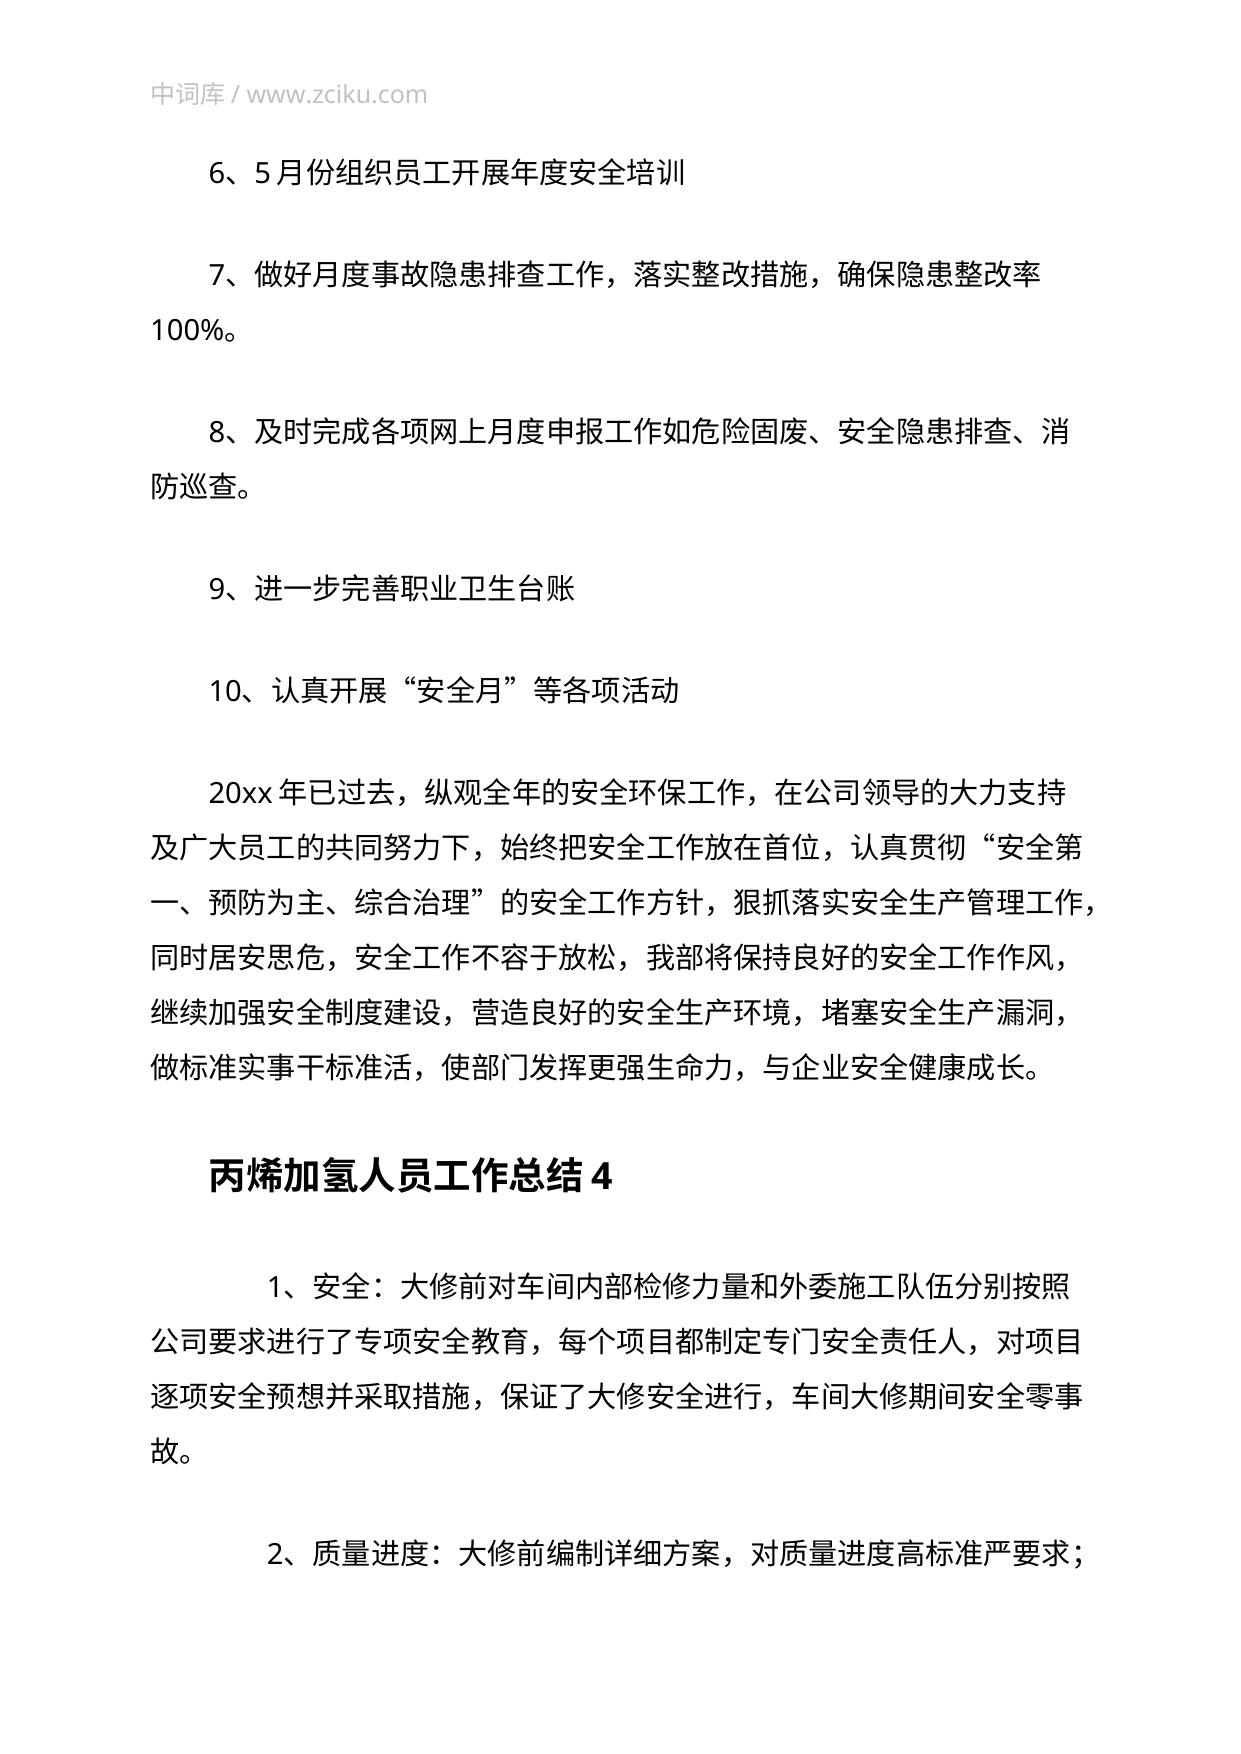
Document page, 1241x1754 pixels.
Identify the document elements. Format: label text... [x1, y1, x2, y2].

text 20xx年已过去，纵观全年的安全环保工作，在公司领导的大力支持及广大员工的共同努力下，始终把安全工作放在首位，认真贯彻“安全第一、预防为主、综合治理”的安全工作方针，狠抓落实安全生产管理工作，同时居安思危，安全工作不容于放松，我部将保持良好的安全工作作风，继续加强安全制度建设，营造良好的安全生产环境，堵塞安全生产漏洞，做标准实事干标准活，使部门发挥更强生命力，与企业安全健康成长。 [150, 770, 1090, 1087]
text 9、进一步完善职业卫生台账 [150, 566, 1090, 608]
text 1、安全：大修前对车间内部检修力量和外委施工队伍分别按照公司要求进行了专项安全教育，每个项目都制定专门安全责任人，对项目逐项安全预想并采取措施，保证了大修安全进行，车间大修期间安全零事故。 [150, 1264, 1090, 1471]
text 7、做好月度事故隐患排查工作，落实整改措施，确保隐患整改率100%。 [150, 252, 1090, 349]
text 8、及时完成各项网上月度申报工作如危险固废、安全隐患排查、消防巡查。 [150, 409, 1090, 506]
text 6、5月份组织员工开展年度安全培训 [150, 150, 1090, 192]
text 丙烯加氢人员工作总结4 [150, 1146, 1090, 1201]
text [150, 1530, 1090, 1573]
text 10、认真开展“安全月”等各项活动 [150, 668, 1090, 710]
